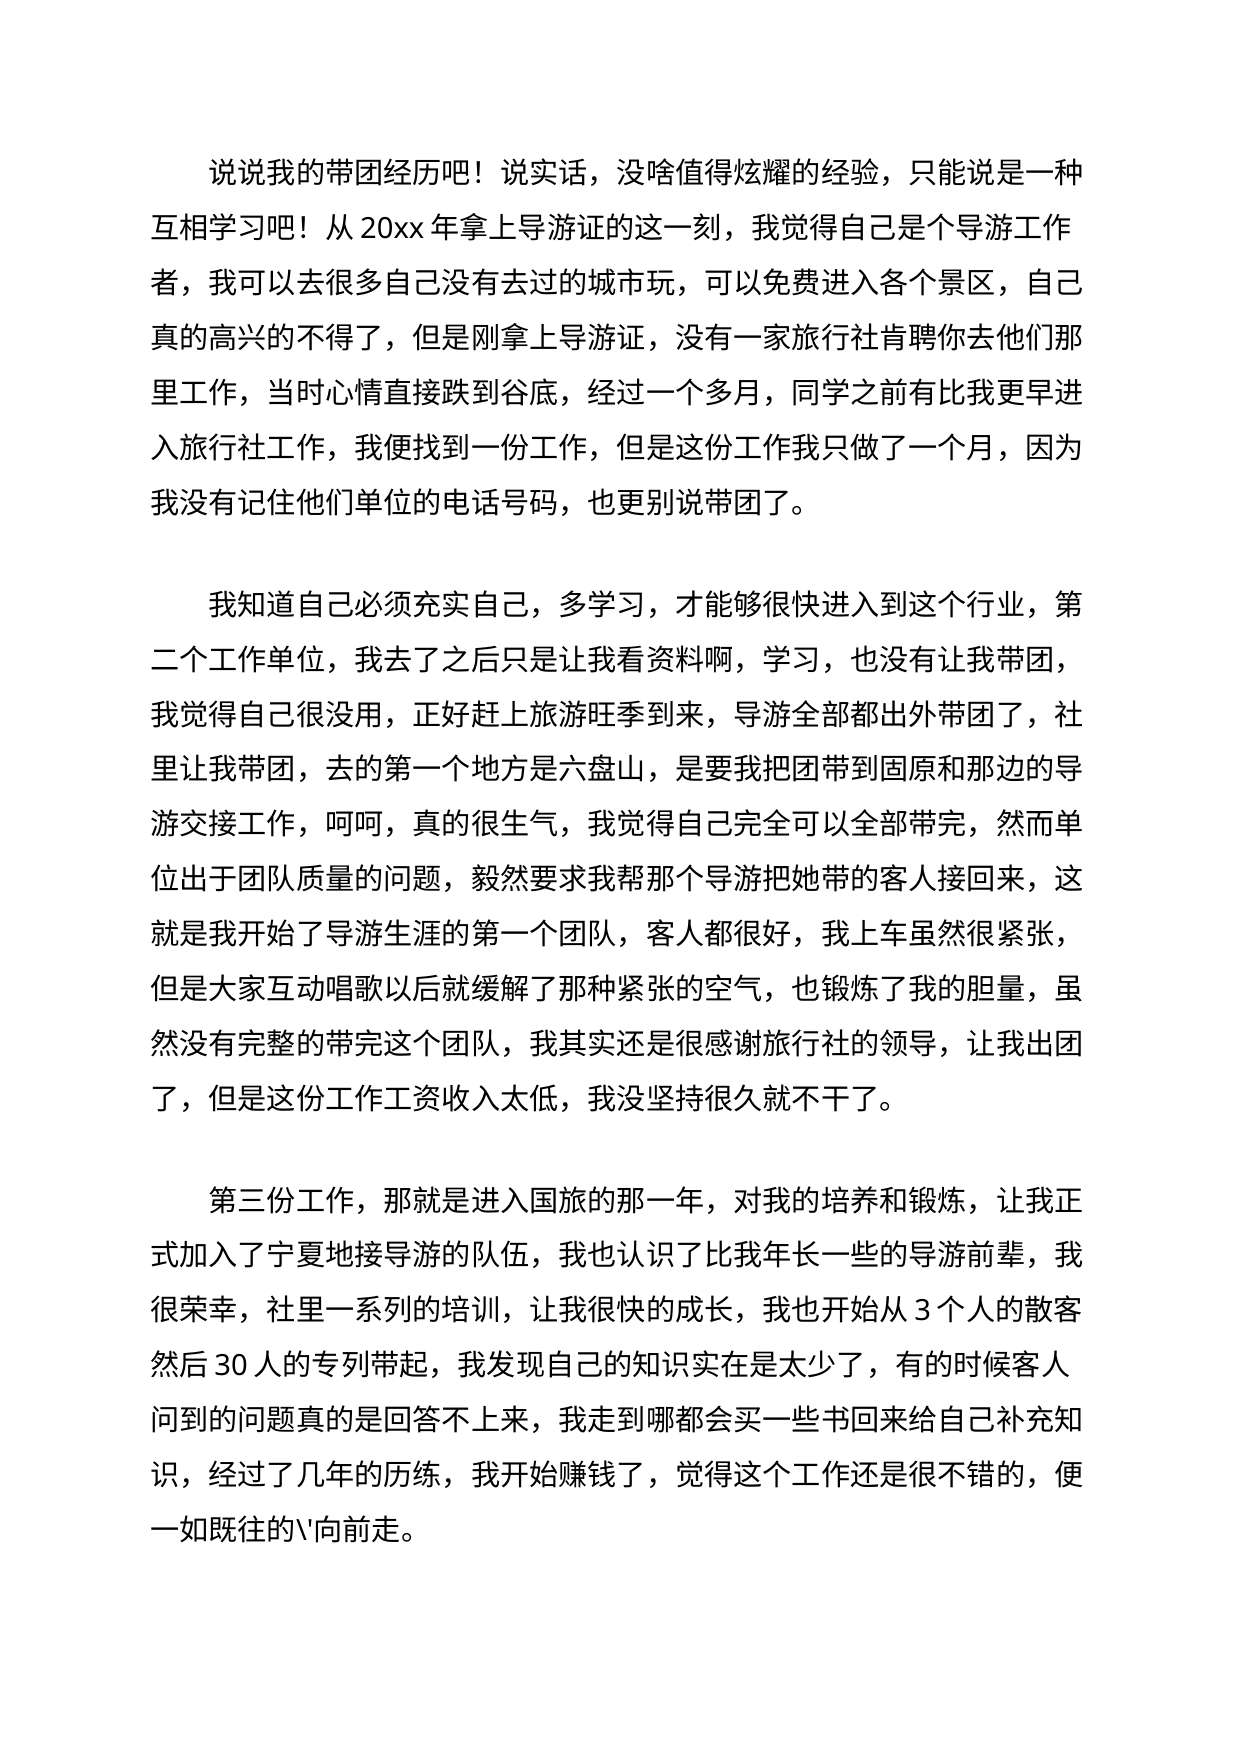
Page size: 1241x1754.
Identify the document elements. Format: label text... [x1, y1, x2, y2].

text 说说我的带团经历吧！说实话，没啥值得炫耀的经验，只能说是一种互相学习吧！从20xx年拿上导游证的这一刻，我觉得自己是个导游工作者，我可以去很多自己没有去过的城市玩，可以免费进入各个景区，自己真的高兴的不得了，但是刚拿上导游证，没有一家旅行社肯聘你去他们那里工作，当时心情直接跌到谷底，经过一个多月，同学之前有比我更早进入旅行社工作，我便找到一份工作，但是这份工作我只做了一个月，因为我没有记住他们单位的电话号码，也更别说带团了。 [150, 150, 1090, 522]
text 第三份工作，那就是进入国旅的那一年，对我的培养和锻炼，让我正式加入了宁夏地接导游的队伍，我也认识了比我年长一些的导游前辈，我很荣幸，社里一系列的培训，让我很快的成长，我也开始从3个人的散客然后30人的专列带起，我发现自己的知识实在是太少了，有的时候客人问到的问题真的是回答不上来，我走到哪都会买一些书回来给自己补充知识，经过了几年的历练，我开始赚钱了，觉得这个工作还是很不错的，便一如既往的\'向前走。 [150, 1177, 1090, 1549]
text 我知道自己必须充实自己，多学习，才能够很快进入到这个行业，第二个工作单位，我去了之后只是让我看资料啊，学习，也没有让我带团，我觉得自己很没用，正好赶上旅游旺季到来，导游全部都出外带团了，社里让我带团，去的第一个地方是六盘山，是要我把团带到固原和那边的导游交接工作，呵呵，真的很生气，我觉得自己完全可以全部带完，然而单位出于团队质量的问题，毅然要求我帮那个导游把她带的客人接回来，这就是我开始了导游生涯的第一个团队，客人都很好，我上车虽然很紧张，但是大家互动唱歌以后就缓解了那种紧张的空气，也锻炼了我的胆量，虽然没有完整的带完这个团队，我其实还是很感谢旅行社的领导，让我出团了，但是这份工作工资收入太低，我没坚持很久就不干了。 [150, 581, 1090, 1118]
